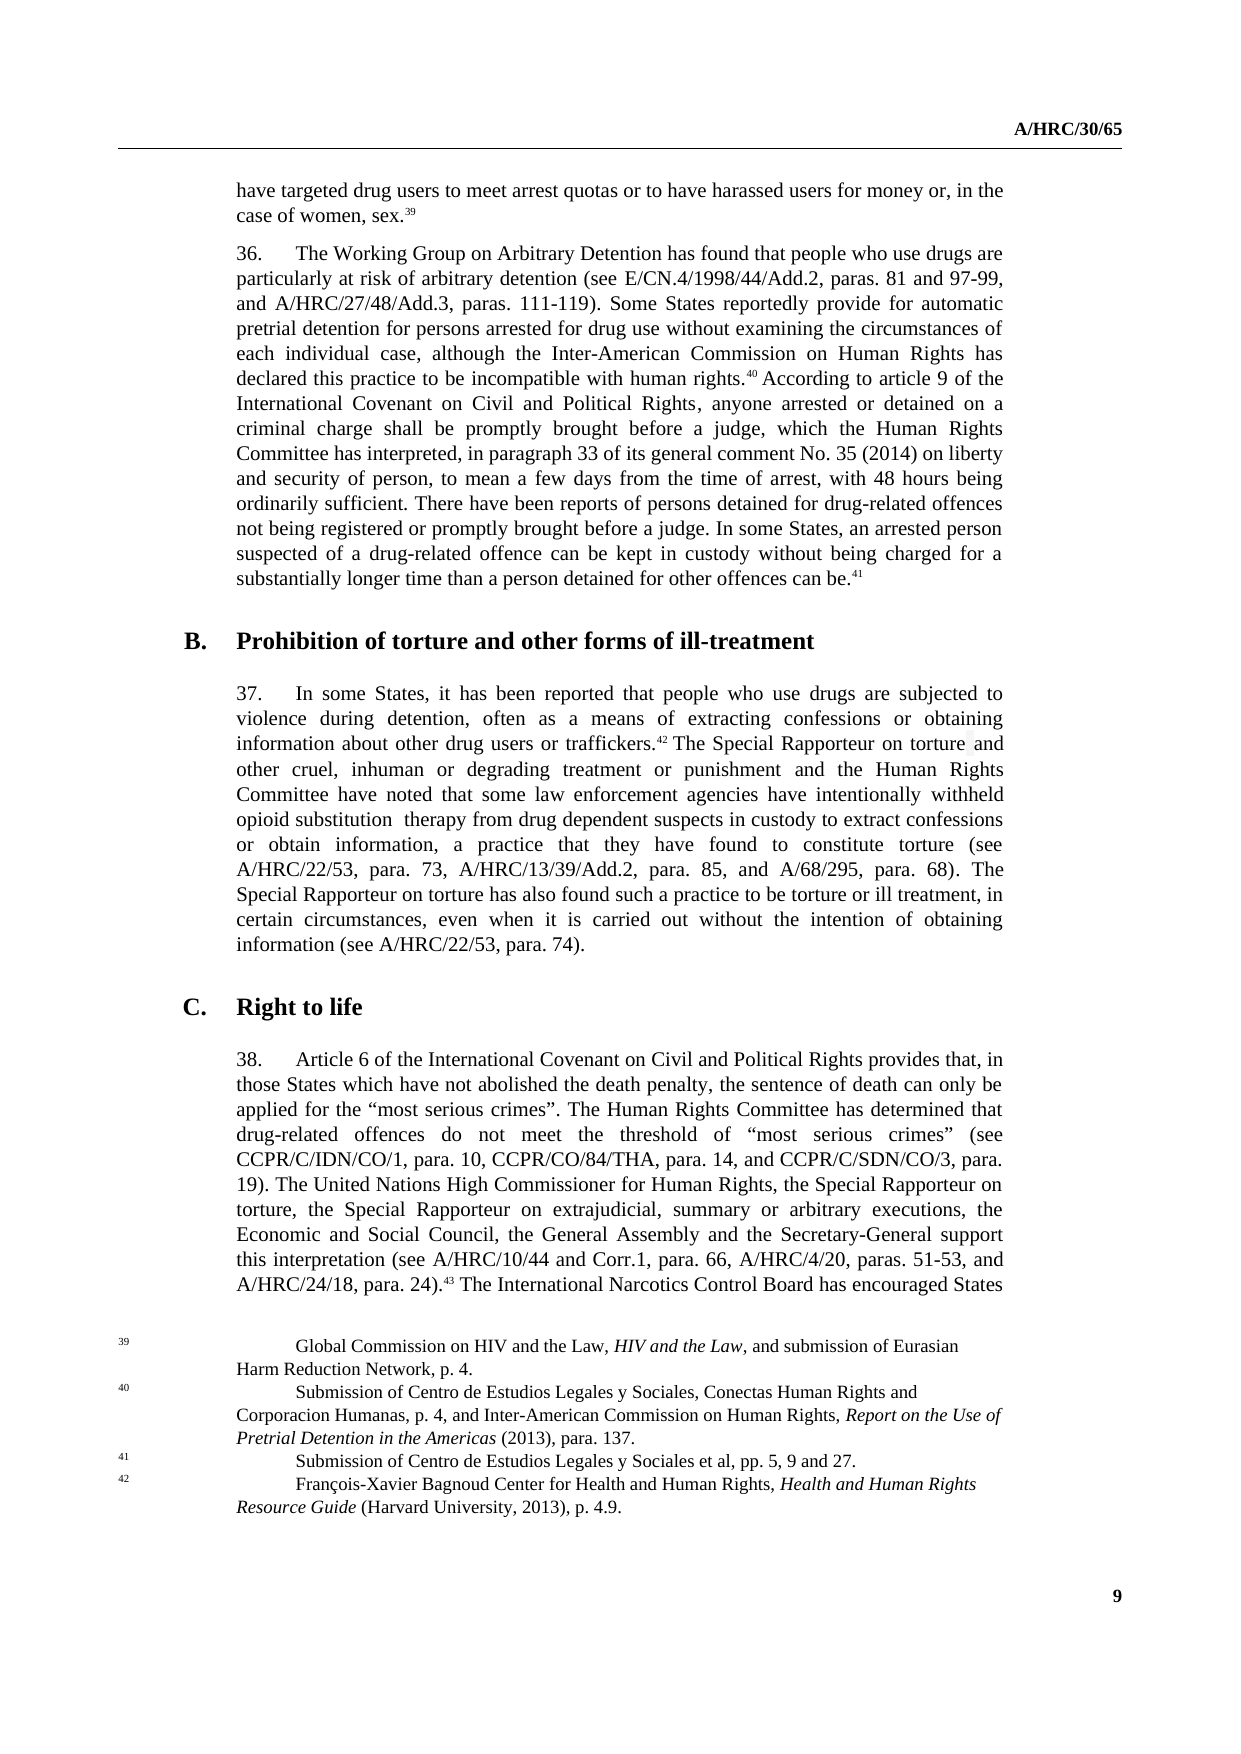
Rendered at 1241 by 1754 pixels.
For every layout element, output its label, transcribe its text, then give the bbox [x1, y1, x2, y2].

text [236, 1046, 1004, 1296]
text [236, 177, 1004, 227]
text 36. The Working Group on Arbitrary Detention has found that people who use drugs are particularly at risk of arbitrary detention (see E/CN.4/1998/44/Add.2, paras. 81 and 97-99, and A/HRC/27/48/Add.3, paras. 111-119). Some States reportedly provide for automatic pretrial detention for persons arrested for drug use without examining the circumstances of each individual case, although the Inter-American Commission on Human Rights has declared this practice to be incompatible with human rights. According to article 9 of the International Covenant on Civil and Political Rights, anyone arrested or detained on a criminal charge shall be promptly brought before a judge, which the Human Rights Committee has interpreted, in paragraph 33 of its general comment No. 35 (2014) on liberty and security of person, to mean a few days from the time of arrest, with 48 hours being ordinarily sufficient. There have been reports of persons detained for drug-related offences not being registered or promptly brought before a judge. In some States, an arrested person suspected of a drug-related offence can be kept in custody without being charged for a substantially longer time than a person detained for other offences can be. [236, 240, 1004, 590]
text C. Right to life [118, 993, 1004, 1021]
text B. Prohibition of torture and other forms of ill-treatment [118, 627, 1004, 655]
text 37. In some States, it has been reported that people who use drugs are subjected to violence during detention, often as a means of extracting confessions or obtaining information about other drug users or traffickers. The Special Rapporteur on torture and other cruel, inhuman or degrading treatment or punishment and the Human Rights Committee have noted that some law enforcement agencies have intentionally withheld opioid substitution therapy from drug dependent suspects in custody to extract confessions or obtain information, a practice that they have found to constitute torture (see A/HRC/22/53, para. 73, A/HRC/13/39/Add.2, para. 85, and A/68/295, para. 68). The Special Rapporteur on torture has also found such a practice to be torture or ill treatment, in certain circumstances, even when it is carried out without the intention of obtaining information (see A/HRC/22/53, para. 74). [236, 680, 1004, 956]
